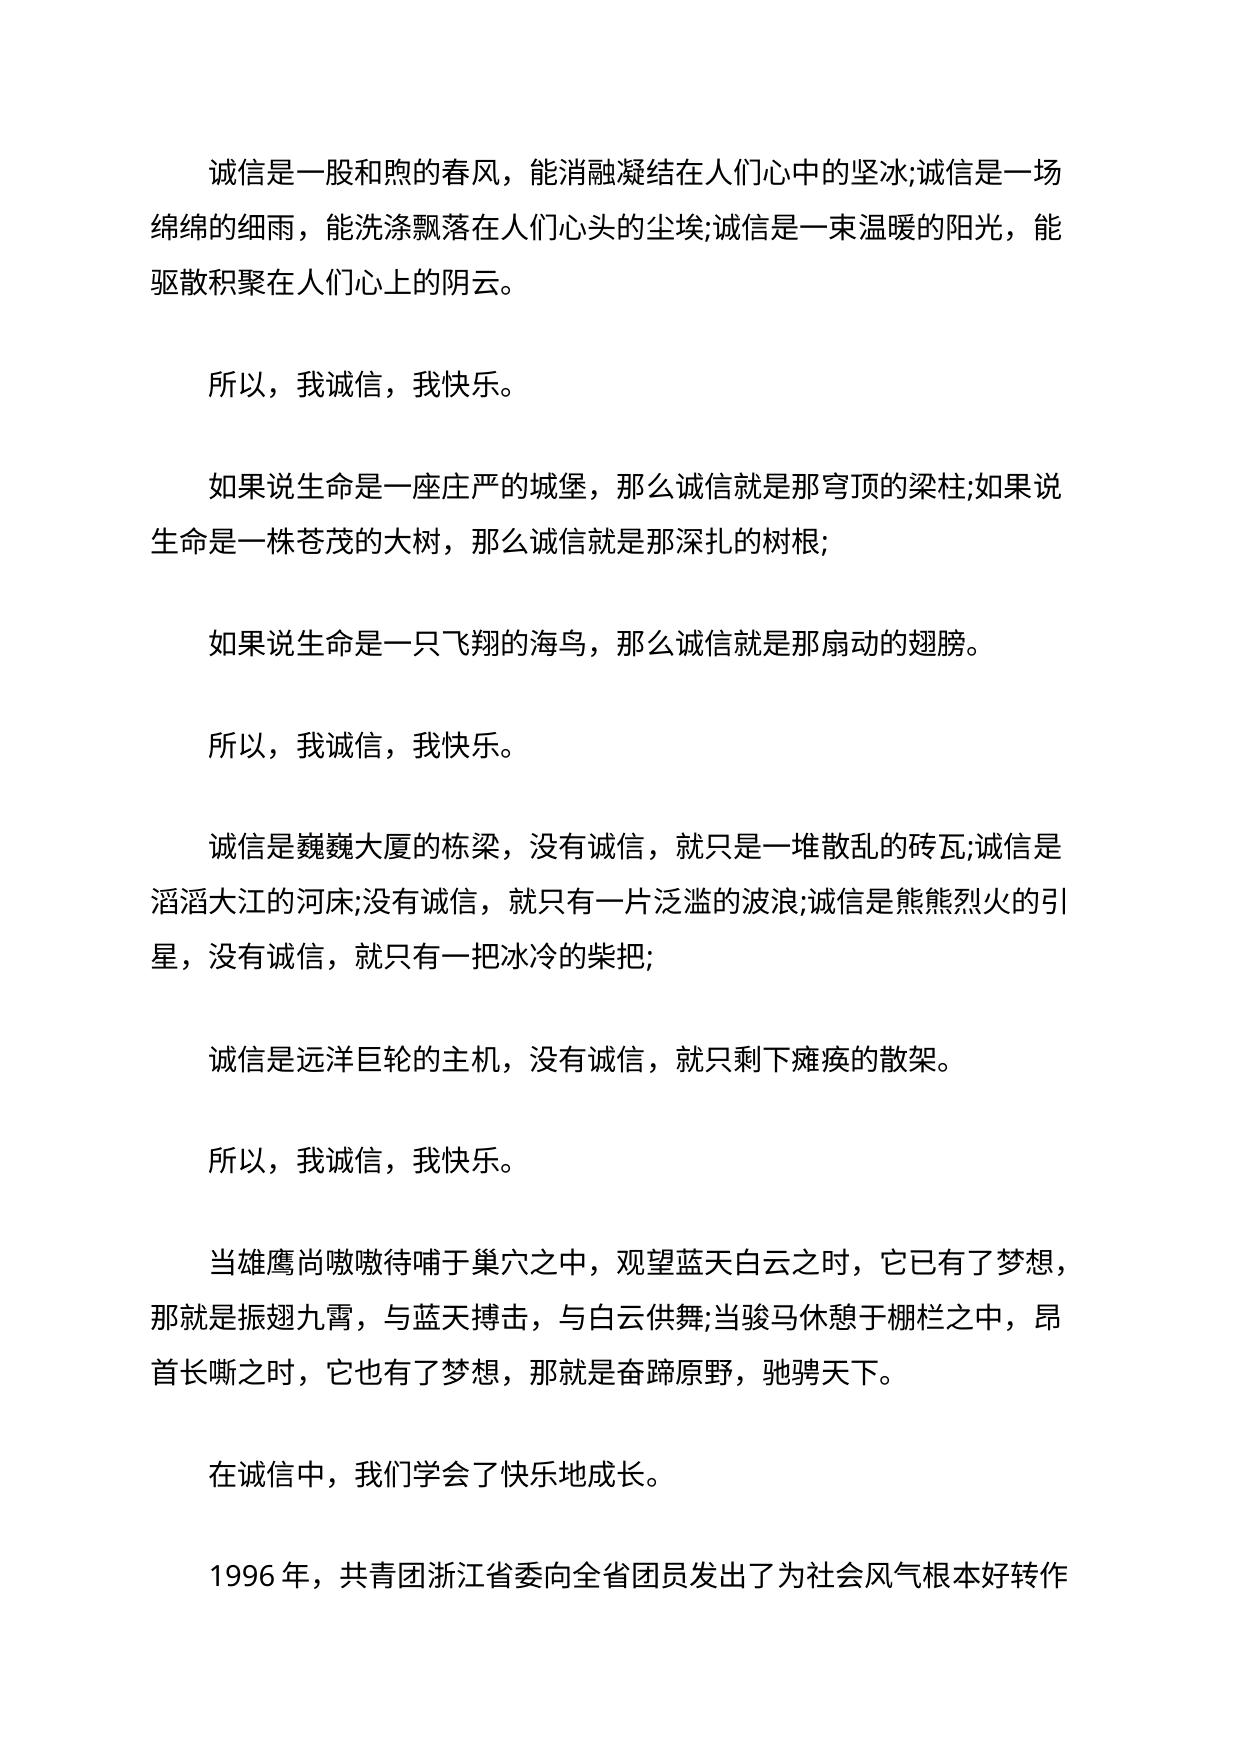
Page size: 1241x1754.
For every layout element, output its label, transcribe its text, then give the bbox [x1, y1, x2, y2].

text 所以，我诚信，我快乐。 [150, 722, 1090, 764]
text 如果说生命是一只飞翔的海鸟，那么诚信就是那扇动的翅膀。 [150, 621, 1090, 663]
text 所以，我诚信，我快乐。 [150, 362, 1090, 404]
text 诚信是一股和煦的春风，能消融凝结在人们心中的坚冰;诚信是一场绵绵的细雨，能洗涤飘落在人们心头的尘埃;诚信是一束温暖的阳光，能驱散积聚在人们心上的阴云。 [150, 150, 1090, 302]
text 诚信是巍巍大厦的栋梁，没有诚信，就只是一堆散乱的砖瓦;诚信是滔滔大江的河床;没有诚信，就只有一片泛滥的波浪;诚信是熊熊烈火的引星，没有诚信，就只有一把冰冷的柴把; [150, 824, 1090, 976]
text 诚信是远洋巨轮的主机，没有诚信，就只剩下瘫痪的散架。 [150, 1036, 1090, 1078]
text 所以，我诚信，我快乐。 [150, 1138, 1090, 1180]
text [150, 1553, 1090, 1595]
text 在诚信中，我们学会了快乐地成长。 [150, 1451, 1090, 1493]
text 如果说生命是一座庄严的城堡，那么诚信就是那穹顶的梁柱;如果说生命是一株苍茂的大树，那么诚信就是那深扎的树根; [150, 463, 1090, 561]
text 当雄鹰尚嗷嗷待哺于巢穴之中，观望蓝天白云之时，它已有了梦想，那就是振翅九霄，与蓝天搏击，与白云供舞;当骏马休憩于棚栏之中，昂首长嘶之时，它也有了梦想，那就是奋蹄原野，驰骋天下。 [150, 1239, 1090, 1392]
